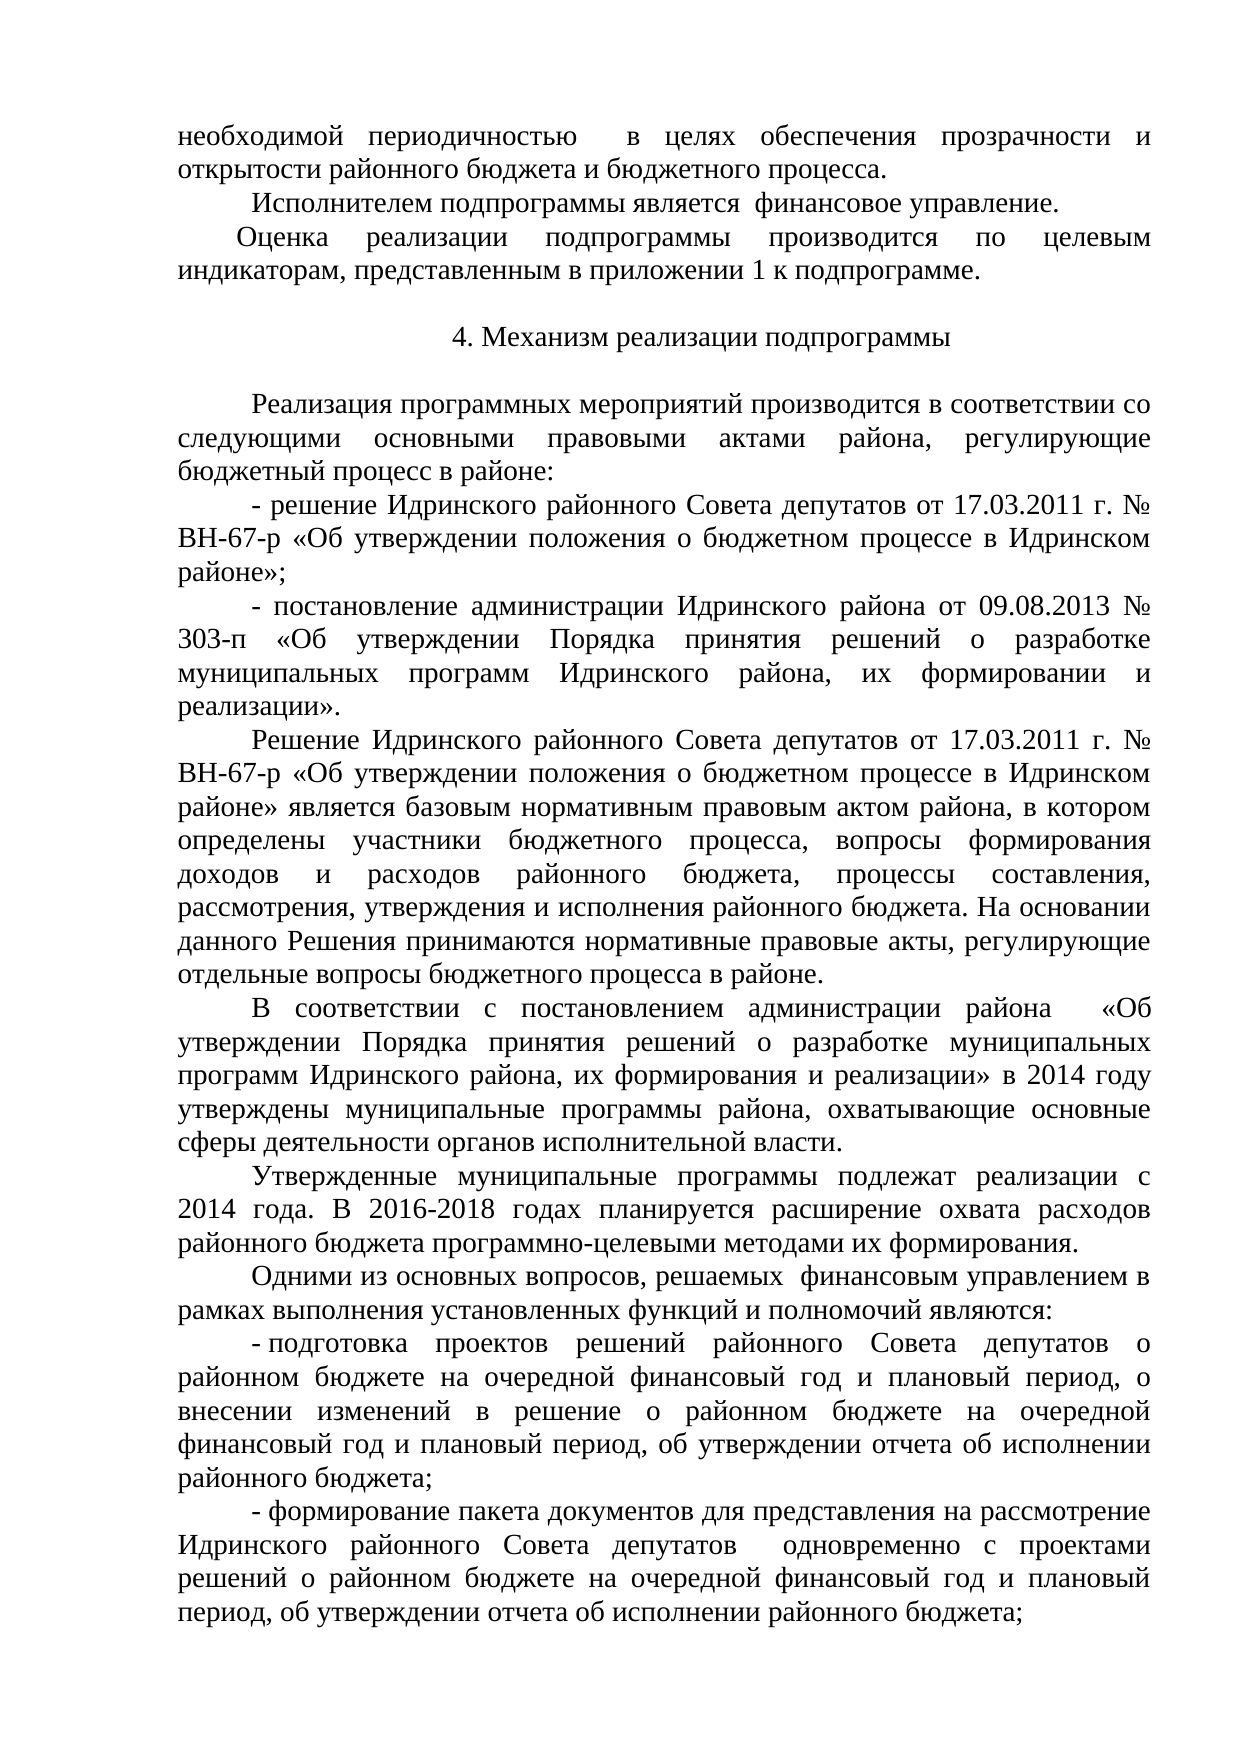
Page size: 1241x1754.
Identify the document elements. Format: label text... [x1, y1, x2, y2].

text В соответствии с постановлением администрации района «Об утверждении Порядка принятия решений о разработке муниципальных программ Идринского района, их формирования и реализации» в 2014 году утверждены муниципальные программы района, охватывающие основные сферы деятельности органов исполнительной власти. [177, 990, 1152, 1158]
text Решение Идринского районного Совета депутатов от 17.03.2011 г. № ВН-67-р «Об утверждении положения о бюджетном процессе в Идринском районе» является базовым нормативным правовым актом района, в котором определены участники бюджетного процесса, вопросы формирования доходов и расходов районного бюджета, процессы составления, рассмотрения, утверждения и исполнения районного бюджета. На основании данного Решения принимаются нормативные правовые акты, регулирующие отдельные вопросы бюджетного процесса в районе. [177, 722, 1152, 990]
text Исполнителем подпрограммы является финансовое управление. [177, 185, 1152, 219]
text Оценка реализации подпрограммы производится по целевым индикаторам, представленным в приложении 1 к подпрограмме. [177, 219, 1152, 286]
text Одними из основных вопросов, решаемых финансовым управлением в рамках выполнения установленных функций и полномочий являются: [177, 1258, 1152, 1326]
text - постановление администрации Идринского района от 09.08.2013 № 303-п «Об утверждении Порядка принятия решений о разработке муниципальных программ Идринского района, их формировании и реализации». [177, 588, 1152, 722]
text Утвержденные муниципальные программы подлежат реализации с 2014 года. В 2016-2018 годах планируется расширение охвата расходов районного бюджета программно-целевыми методами их формирования. [177, 1158, 1152, 1258]
text - формирование пакета документов для представления на рассмотрение Идринского районного Совета депутатов одновременно с проектами решений о районном бюджете на очередной финансовый год и плановый период, об утверждении отчета об исполнении районного бюджета; [177, 1493, 1152, 1627]
text Реализация программных мероприятий производится в соответствии со следующими основными правовыми актами района, регулирующие бюджетный процесс в районе: [177, 386, 1152, 487]
text - решение Идринского районного Совета депутатов от 17.03.2011 г. № ВН-67-р «Об утверждении положения о бюджетном процессе в Идринском районе»; [177, 487, 1152, 588]
text - подготовка проектов решений районного Совета депутатов о районном бюджете на очередной финансовый год и плановый период, о внесении изменений в решение о районном бюджете на очередной финансовый год и плановый период, об утверждении отчета об исполнении районного бюджета; [177, 1326, 1152, 1493]
text 4. Механизм реализации подпрограммы [177, 319, 1152, 353]
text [177, 118, 1152, 185]
